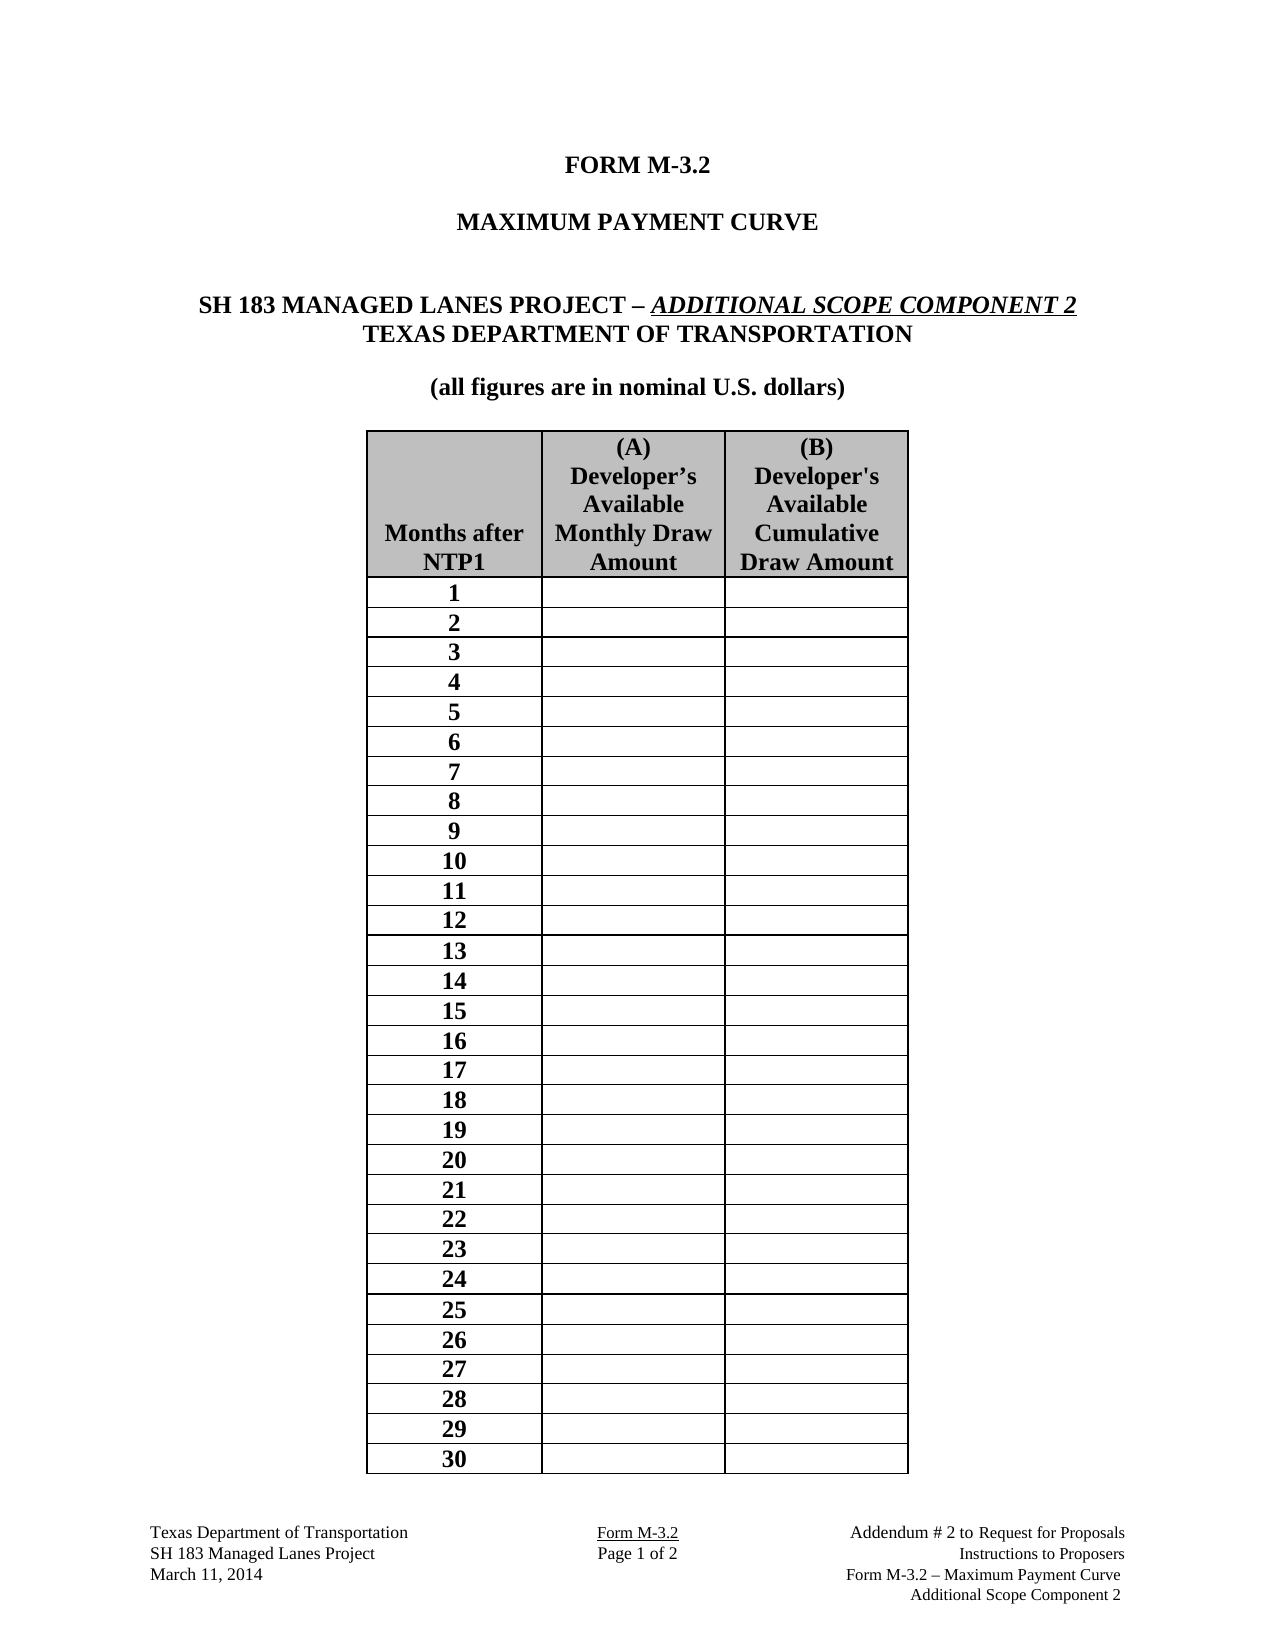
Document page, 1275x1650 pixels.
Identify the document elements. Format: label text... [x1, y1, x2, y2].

table_cell [726, 1325, 907, 1353]
table_cell [543, 1264, 724, 1293]
table_cell [543, 1355, 724, 1383]
table_cell [726, 1295, 907, 1324]
table_cell 29 [368, 1414, 541, 1443]
table_cell [543, 1234, 724, 1263]
table_cell [726, 876, 907, 904]
table_cell 26 [368, 1325, 541, 1353]
table_cell [726, 727, 907, 756]
table_cell [726, 608, 907, 636]
table_cell [543, 727, 724, 756]
table_cell 6 [368, 727, 541, 756]
table_cell 1 [368, 578, 541, 607]
table_cell [726, 1355, 907, 1383]
table_cell [543, 1085, 724, 1114]
table_cell [543, 1175, 724, 1203]
table_cell [543, 1056, 724, 1084]
text (all figures are in nominal U.S. dollars) [150, 372, 1125, 401]
table_cell [726, 1056, 907, 1084]
table_cell [726, 757, 907, 785]
table_cell 18 [368, 1085, 541, 1114]
table_cell 11 [368, 876, 541, 904]
table_header (A) Developer’s Available Monthly Draw Amount [543, 432, 724, 576]
table_cell [543, 1384, 724, 1413]
table_cell [726, 697, 907, 726]
table_cell 8 [368, 786, 541, 815]
table_cell 3 [368, 638, 541, 666]
table_cell [543, 906, 724, 934]
table_cell 9 [368, 816, 541, 845]
table_cell [543, 638, 724, 666]
table_cell 28 [368, 1384, 541, 1413]
table_cell [543, 1026, 724, 1054]
table_cell [726, 1085, 907, 1114]
table_cell [543, 1325, 724, 1353]
table_cell [543, 876, 724, 904]
table_cell [726, 1264, 907, 1293]
title FORM M-3.2 MAXIMUM PAYMENT CURVE [150, 150, 1125, 236]
table_cell [726, 1444, 907, 1473]
table_cell 14 [368, 966, 541, 995]
table_cell [543, 996, 724, 1025]
table_cell 27 [368, 1355, 541, 1383]
table_cell 4 [368, 667, 541, 696]
text SH 183 Managed Lanes Project – ADDITIONAL SCOPE COMPONENT 2 [150, 290, 1125, 319]
table_cell 17 [368, 1056, 541, 1084]
table_cell 5 [368, 697, 541, 726]
table_cell [726, 786, 907, 815]
table_cell [543, 1145, 724, 1174]
table_cell 15 [368, 996, 541, 1025]
table_header (B) Developer's Available Cumulative Draw Amount [726, 432, 907, 576]
table_cell [726, 936, 907, 965]
table_cell 20 [368, 1145, 541, 1174]
table_cell [726, 1384, 907, 1413]
table_cell [543, 578, 724, 607]
table_cell [543, 816, 724, 845]
table_cell 13 [368, 936, 541, 965]
table_cell [543, 846, 724, 875]
table_cell [726, 906, 907, 934]
table_cell [726, 996, 907, 1025]
table_cell [726, 638, 907, 666]
table_cell 19 [368, 1115, 541, 1144]
table_cell [543, 1444, 724, 1473]
table_cell [726, 846, 907, 875]
table_cell [726, 1175, 907, 1203]
table_cell 22 [368, 1205, 541, 1233]
table_cell 16 [368, 1026, 541, 1054]
table_header Months after NTP1 [368, 432, 541, 576]
table_cell [543, 786, 724, 815]
table_cell [726, 1145, 907, 1174]
table_cell 7 [368, 757, 541, 785]
table_cell [726, 1026, 907, 1054]
table_cell [543, 966, 724, 995]
table_cell 12 [368, 906, 541, 934]
table_cell 2 [368, 608, 541, 636]
table_cell [726, 1205, 907, 1233]
table_cell [543, 1115, 724, 1144]
table_cell [543, 608, 724, 636]
table_cell 10 [368, 846, 541, 875]
table_cell [726, 578, 907, 607]
table_cell [543, 697, 724, 726]
table_cell [726, 1115, 907, 1144]
table_cell [543, 936, 724, 965]
table_cell 21 [368, 1175, 541, 1203]
table_cell [726, 1414, 907, 1443]
text Texas Department of Transportation [150, 319, 1125, 347]
table_cell [726, 667, 907, 696]
table_cell 23 [368, 1234, 541, 1263]
table_cell [726, 1234, 907, 1263]
table_cell 25 [368, 1295, 541, 1324]
table_cell [543, 667, 724, 696]
table_cell [726, 816, 907, 845]
table_cell [543, 1414, 724, 1443]
table_cell [543, 1295, 724, 1324]
table_cell 24 [368, 1264, 541, 1293]
table_cell 30 [368, 1444, 541, 1473]
table_cell [726, 966, 907, 995]
table_cell [543, 1205, 724, 1233]
table_cell [543, 757, 724, 785]
